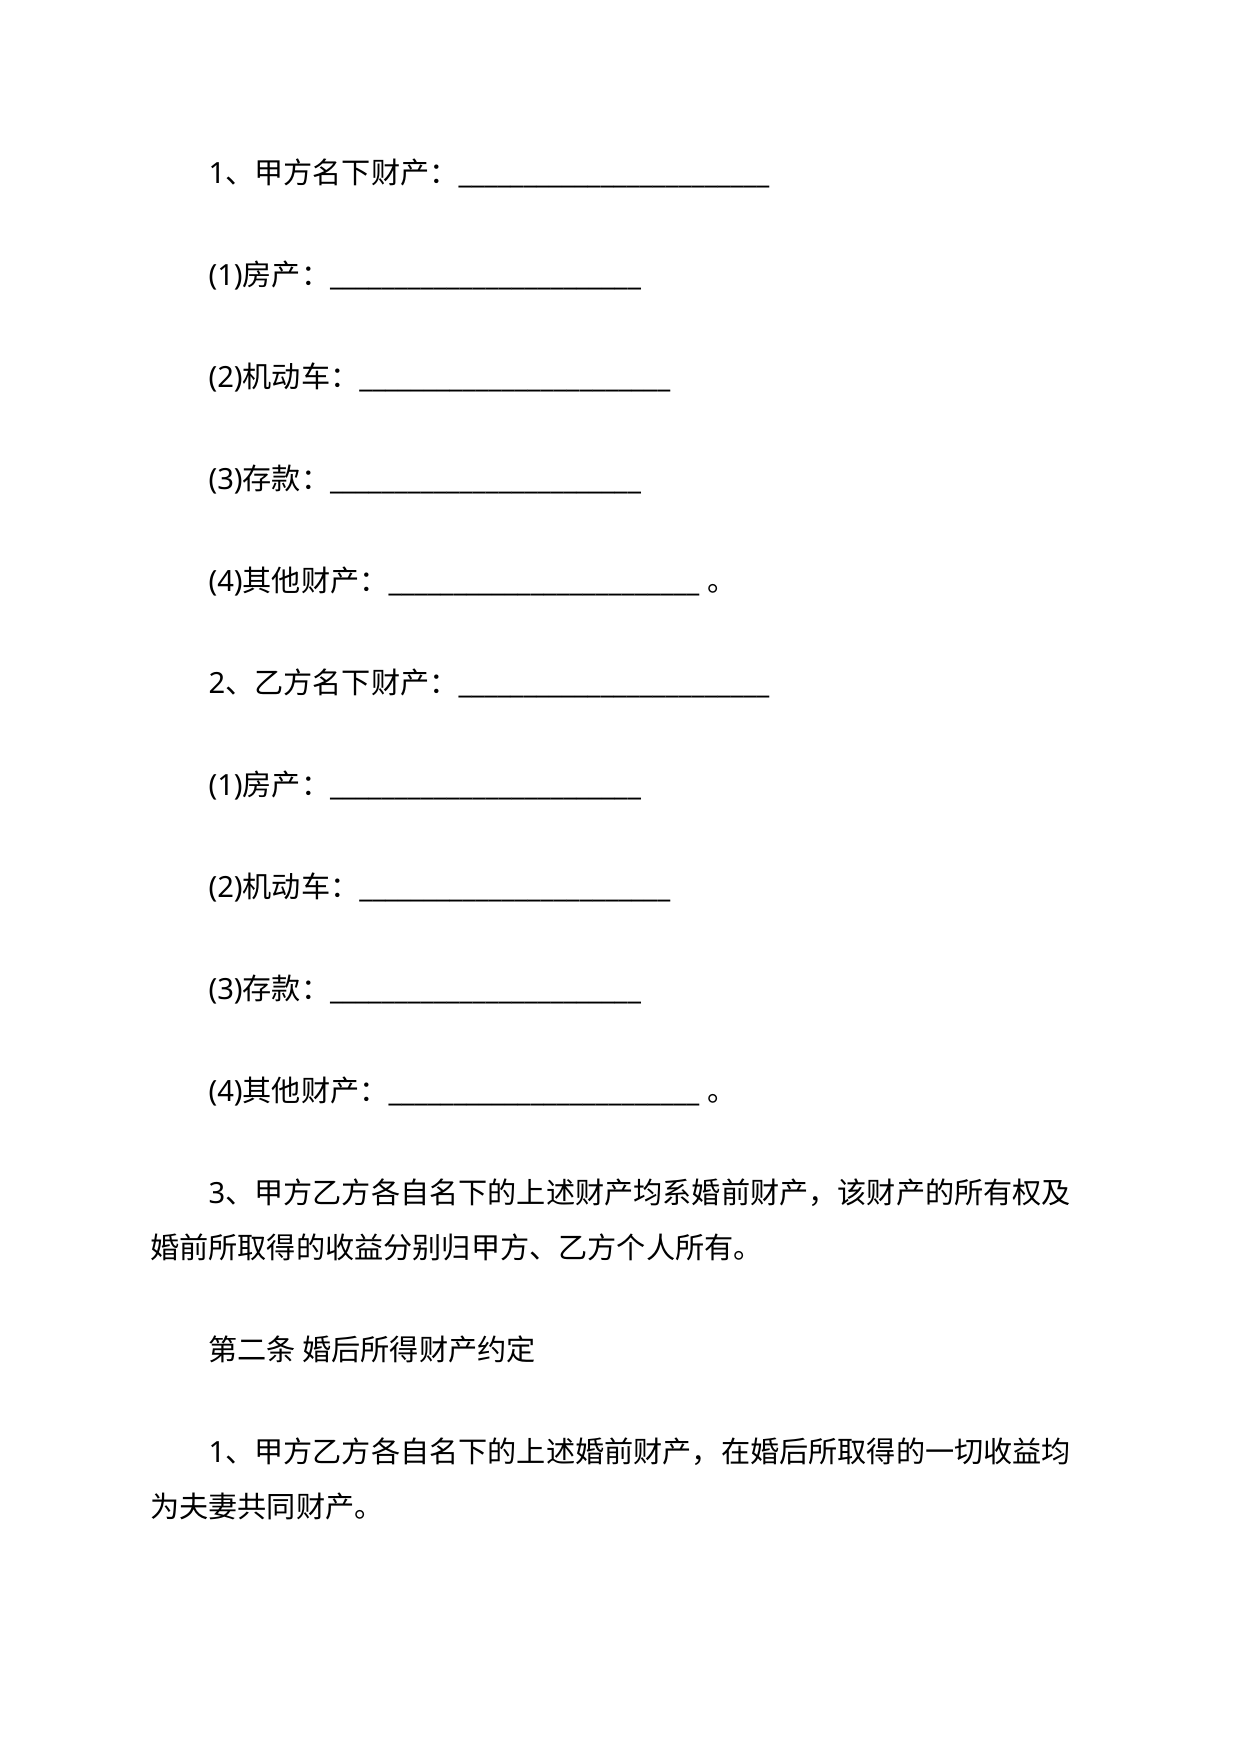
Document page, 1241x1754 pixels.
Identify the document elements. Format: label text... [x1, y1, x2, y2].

text (3)存款：________________________ [150, 966, 1090, 1008]
text 3、甲方乙方各自名下的上述财产均系婚前财产，该财产的所有权及婚前所取得的收益分别归甲方、乙方个人所有。 [150, 1170, 1090, 1267]
text (4)其他财产：________________________ 。 [150, 1068, 1090, 1110]
text 1、甲方名下财产：________________________ [150, 150, 1090, 192]
text 2、乙方名下财产：________________________ [150, 660, 1090, 702]
text (1)房产：________________________ [150, 252, 1090, 294]
text (3)存款：________________________ [150, 456, 1090, 498]
text 第二条 婚后所得财产约定 [150, 1327, 1090, 1369]
text (4)其他财产：________________________ 。 [150, 558, 1090, 600]
text 1、甲方乙方各自名下的上述婚前财产，在婚后所取得的一切收益均为夫妻共同财产。 [150, 1428, 1090, 1526]
text (2)机动车：________________________ [150, 864, 1090, 906]
text (2)机动车：________________________ [150, 354, 1090, 396]
text (1)房产：________________________ [150, 762, 1090, 804]
